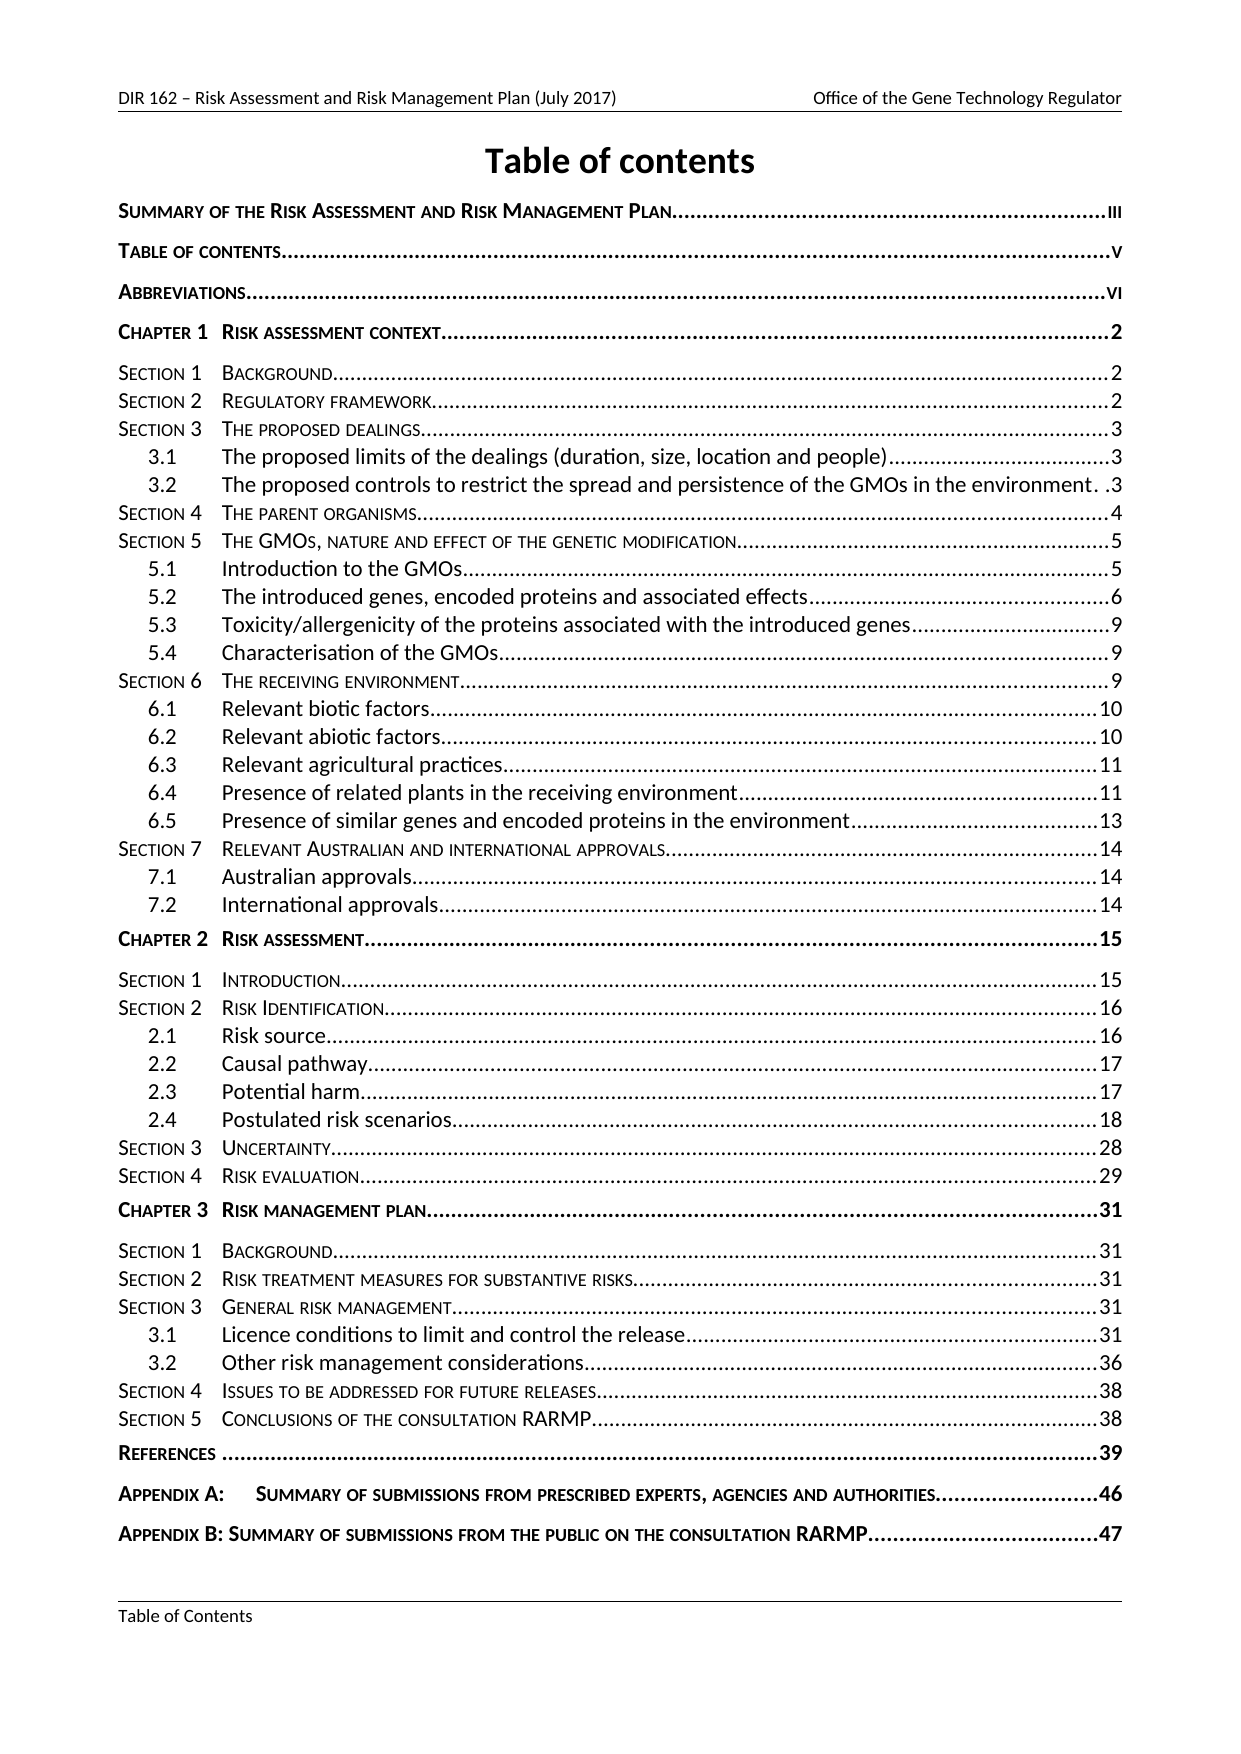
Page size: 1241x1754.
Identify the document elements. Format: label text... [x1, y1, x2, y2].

text 6.1 Relevant biotic factors 10 [148, 694, 1122, 722]
text Chapter 2 Risk assessment 15 [118, 924, 1122, 952]
text 2.2 Causal pathway 17 [148, 1049, 1122, 1077]
text 2.1 Risk source 16 [148, 1021, 1122, 1049]
text 5.2 The introduced genes, encoded proteins and associated effects 6 [148, 582, 1122, 610]
text 6.5 Presence of similar genes and encoded proteins in the environment 13 [148, 806, 1122, 834]
text Section 2 Risk treatment measures for substantive risks 31 [118, 1264, 1122, 1292]
text 5.3 Toxicity/allergenicity of the proteins associated with the introduced genes 9 [148, 610, 1122, 638]
text Section 4 Issues to be addressed for future releases 38 [118, 1376, 1122, 1404]
text Chapter 1 Risk assessment context 2 [118, 317, 1122, 345]
text 3.2 The proposed controls to restrict the spread and persistence of the GMOs in the environment 3 [148, 470, 1122, 498]
text References 39 [118, 1438, 1122, 1466]
text 6.4 Presence of related plants in the receiving environment 11 [148, 778, 1122, 806]
text Section 4 Risk evaluation 29 [118, 1161, 1122, 1189]
text 2.3 Potential harm 17 [148, 1077, 1122, 1105]
text Chapter 3 Risk management plan 31 [118, 1195, 1122, 1223]
text 7.2 International approvals 14 [148, 890, 1122, 918]
text 6.2 Relevant abiotic factors 10 [148, 722, 1122, 750]
text Section 6 The receiving environment 9 [118, 666, 1122, 694]
text Section 5 The GMOs, nature and effect of the genetic modification 5 [118, 526, 1122, 554]
text 6.3 Relevant agricultural practices 11 [148, 750, 1122, 778]
text 5.4 Characterisation of the GMOs 9 [148, 638, 1122, 666]
text Section 7 Relevant Australian and international approvals 14 [118, 834, 1122, 862]
text 7.1 Australian approvals 14 [148, 862, 1122, 890]
text Section 2 Risk Identification 16 [118, 993, 1122, 1021]
text Section 1 Introduction 15 [118, 965, 1122, 993]
text Abbreviations vi [118, 277, 1122, 305]
text 3.1 The proposed limits of the dealings (duration, size, location and people) 3 [148, 442, 1122, 470]
text Section 5 Conclusions of the consultation RARMP 38 [118, 1404, 1122, 1432]
text Table of contents [118, 137, 1122, 183]
text Section 3 The proposed dealings 3 [118, 414, 1122, 442]
text 3.2 Other risk management considerations 36 [148, 1348, 1122, 1376]
text Summary of the Risk Assessment and Risk Management Plan iii [118, 196, 1122, 224]
text Section 2 Regulatory framework 2 [118, 386, 1122, 414]
text Section 3 Uncertainty 28 [118, 1133, 1122, 1161]
text Section 1 Background 2 [118, 358, 1122, 386]
text 5.1 Introduction to the GMOs 5 [148, 554, 1122, 582]
text Section 4 The parent organisms 4 [118, 498, 1122, 526]
text 2.4 Postulated risk scenarios 18 [148, 1105, 1122, 1133]
text Section 3 General risk management 31 [118, 1292, 1122, 1320]
text Section 1 Background 31 [118, 1236, 1122, 1264]
text Table of contents v [118, 236, 1122, 264]
text 3.1 Licence conditions to limit and control the release 31 [148, 1320, 1122, 1348]
text Appendix A: Summary of submissions from prescribed experts, agencies and authorities 46 [118, 1479, 1122, 1507]
text Appendix B: Summary of submissions from the public on the consultation RARMP 47 [118, 1519, 1122, 1547]
